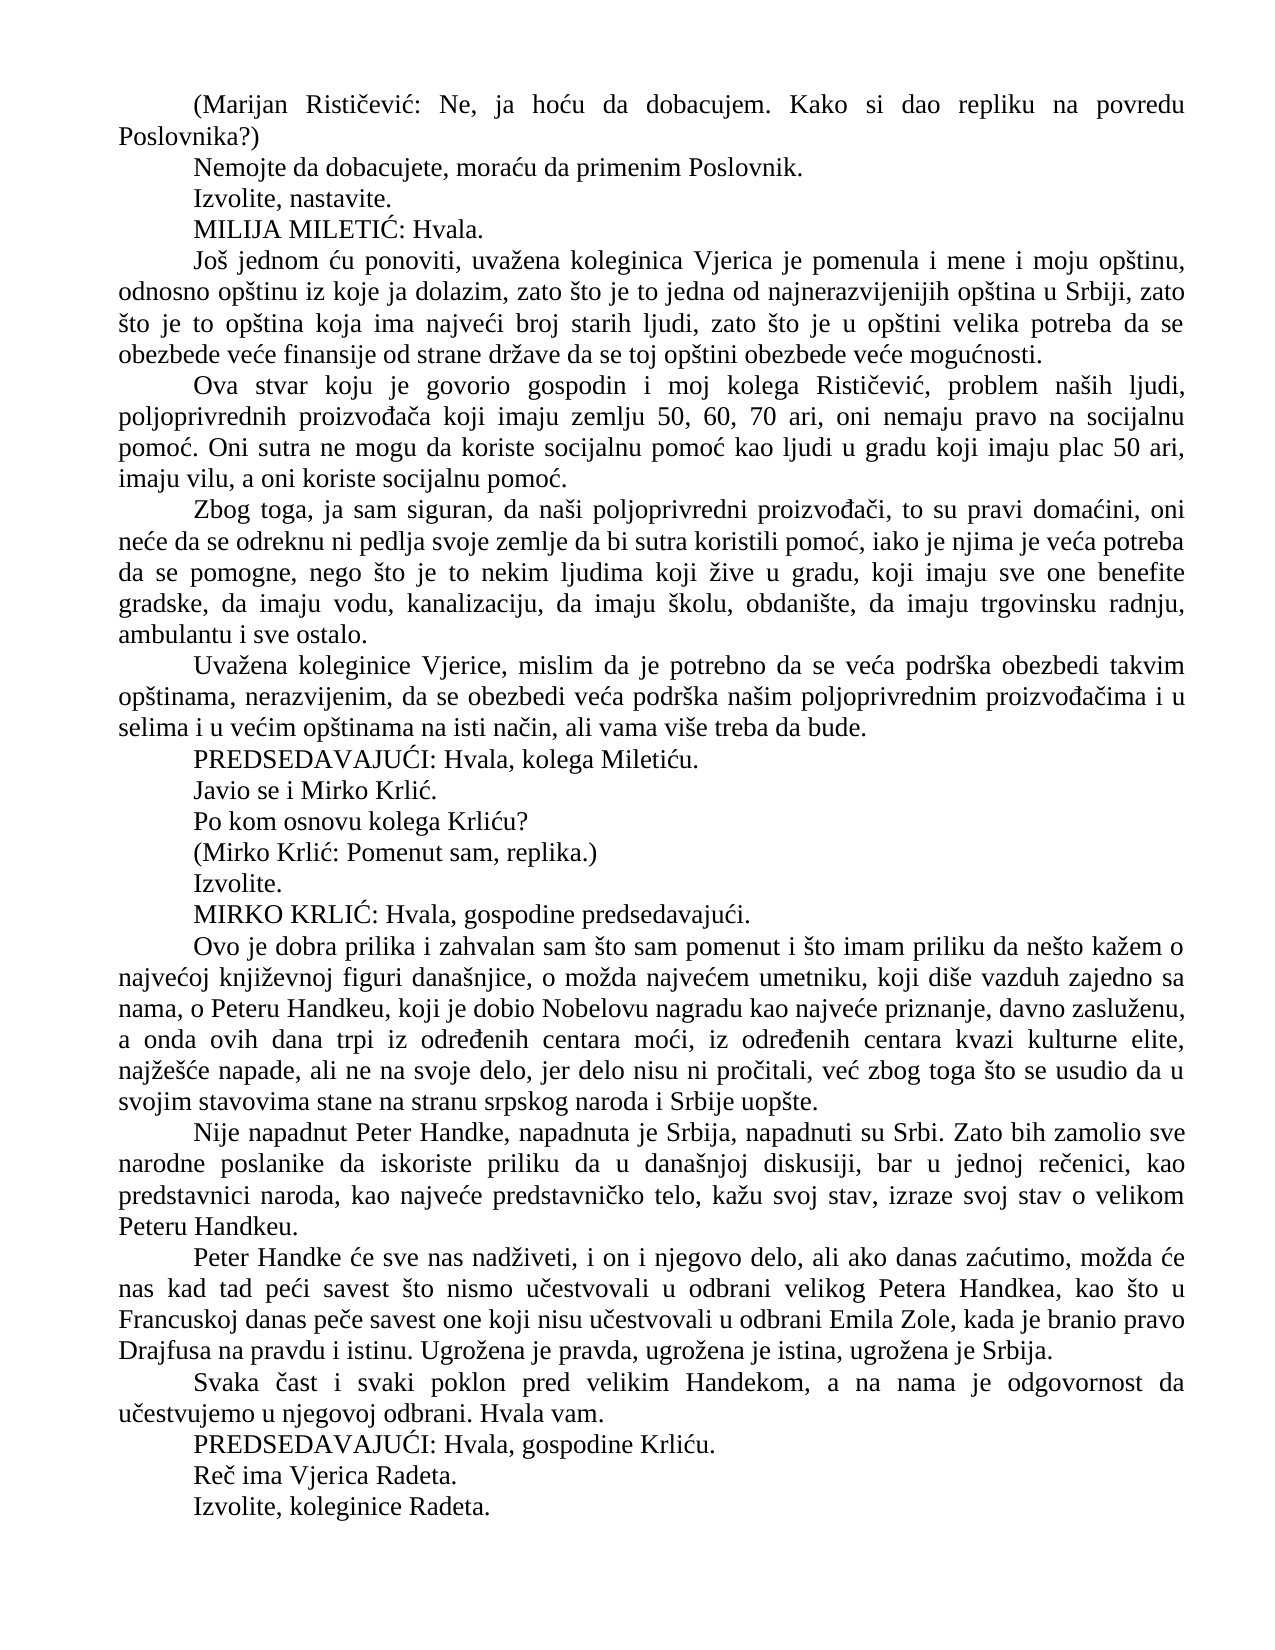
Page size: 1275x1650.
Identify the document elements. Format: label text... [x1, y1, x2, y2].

text Izvolite. [118, 867, 1186, 898]
text Po kom osnovu kolega Krliću? [118, 805, 1186, 836]
text Ovo je dobra prilika i zahvalan sam što sam pomenut i što imam priliku da nešto kažem o najvećoj književnoj figuri današnjice, o možda najvećem umetniku, koji diše vazduh zajedno sa nama, o Peteru Handkeu, koji je dobio Nobelovu nagradu kao najveće priznanje, davno zasluženu, a onda ovih dana trpi iz određenih centara moći, iz određenih centara kvazi kulturne elite, najžešće napade, ali ne na svoje delo, jer delo nisu ni pročitali, već zbog toga što se usudio da u svojim stavovima stane na stranu srpskog naroda i Srbije uopšte. [118, 929, 1186, 1116]
text Zbog toga, ja sam siguran, da naši poljoprivredni proizvođači, to su pravi domaćini, oni neće da se odreknu ni pedlja svoje zemlje da bi sutra koristili pomoć, iako je njima je veća potreba da se pomogne, nego što je to nekim ljudima koji žive u gradu, koji imaju sve one benefite gradske, da imaju vodu, kanalizaciju, da imaju školu, obdanište, da imaju trgovinsku radnju, ambulantu i sve ostalo. [118, 493, 1186, 649]
text (Marijan Rističević: Ne, ja hoću da dobacujem. Kako si dao repliku na povredu Poslovnika?) [118, 89, 1186, 151]
text Svaka čast i svaki poklon pred velikim Handekom, a na nama je odgovornost da učestvujemo u njegovoj odbrani. Hvala vam. [118, 1366, 1186, 1428]
text Nije napadnut Peter Handke, napadnuta je Srbija, napadnuti su Srbi. Zato bih zamolio sve narodne poslanike da iskoriste priliku da u današnjoj diskusiji, bar u jednoj rečenici, kao predstavnici naroda, kao najveće predstavničko telo, kažu svoj stav, izraze svoj stav o velikom Peteru Handkeu. [118, 1116, 1186, 1241]
text PREDSEDAVAJUĆI: Hvala, kolega Miletiću. [118, 743, 1186, 774]
text Javio se i Mirko Krlić. [118, 774, 1186, 805]
text MILIJA MILETIĆ: Hvala. [118, 213, 1186, 244]
text Uvažena koleginice Vjerice, mislim da je potrebno da se veća podrška obezbedi takvim opštinama, nerazvijenim, da se obezbedi veća podrška našim poljoprivrednim proizvođačima i u selima i u većim opštinama na isti način, ali vama više treba da bude. [118, 649, 1186, 743]
text Ova stvar koju je govorio gospodin i moj kolega Rističević, problem naših ljudi, poljoprivrednih proizvođača koji imaju zemlju 50, 60, 70 ari, oni nemaju pravo na socijalnu pomoć. Oni sutra ne mogu da koriste socijalnu pomoć kao ljudi u gradu koji imaju plac 50 ari, imaju vilu, a oni koriste socijalnu pomoć. [118, 369, 1186, 493]
text Reč ima Vjerica Radeta. [118, 1459, 1186, 1490]
text Još jednom ću ponoviti, uvažena koleginica Vjerica je pomenula i mene i moju opštinu, odnosno opštinu iz koje ja dolazim, zato što je to jedna od najnerazvijenijih opština u Srbiji, zato što je to opština koja ima najveći broj starih ljudi, zato što je u opštini velika potreba da se obezbede veće finansije od strane države da se toj opštini obezbede veće mogućnosti. [118, 244, 1186, 369]
text Izvolite, koleginice Radeta. [118, 1490, 1186, 1521]
text Izvolite, nastavite. [118, 182, 1186, 213]
text (Mirko Krlić: Pomenut sam, replika.) [118, 836, 1186, 867]
text Peter Handke će sve nas nadživeti, i on i njegovo delo, ali ako danas zaćutimo, možda će nas kad tad peći savest što nismo učestvovali u odbrani velikog Petera Handkea, kao što u Francuskoj danas peče savest one koji nisu učestvovali u odbrani Emila Zole, kada je branio pravo Drajfusa na pravdu i istinu. Ugrožena je pravda, ugrožena je istina, ugrožena je Srbija. [118, 1241, 1186, 1366]
text Nemojte da dobacujete, moraću da primenim Poslovnik. [118, 151, 1186, 182]
text MIRKO KRLIĆ: Hvala, gospodine predsedavajući. [118, 898, 1186, 929]
text PREDSEDAVAJUĆI: Hvala, gospodine Krliću. [118, 1428, 1186, 1459]
